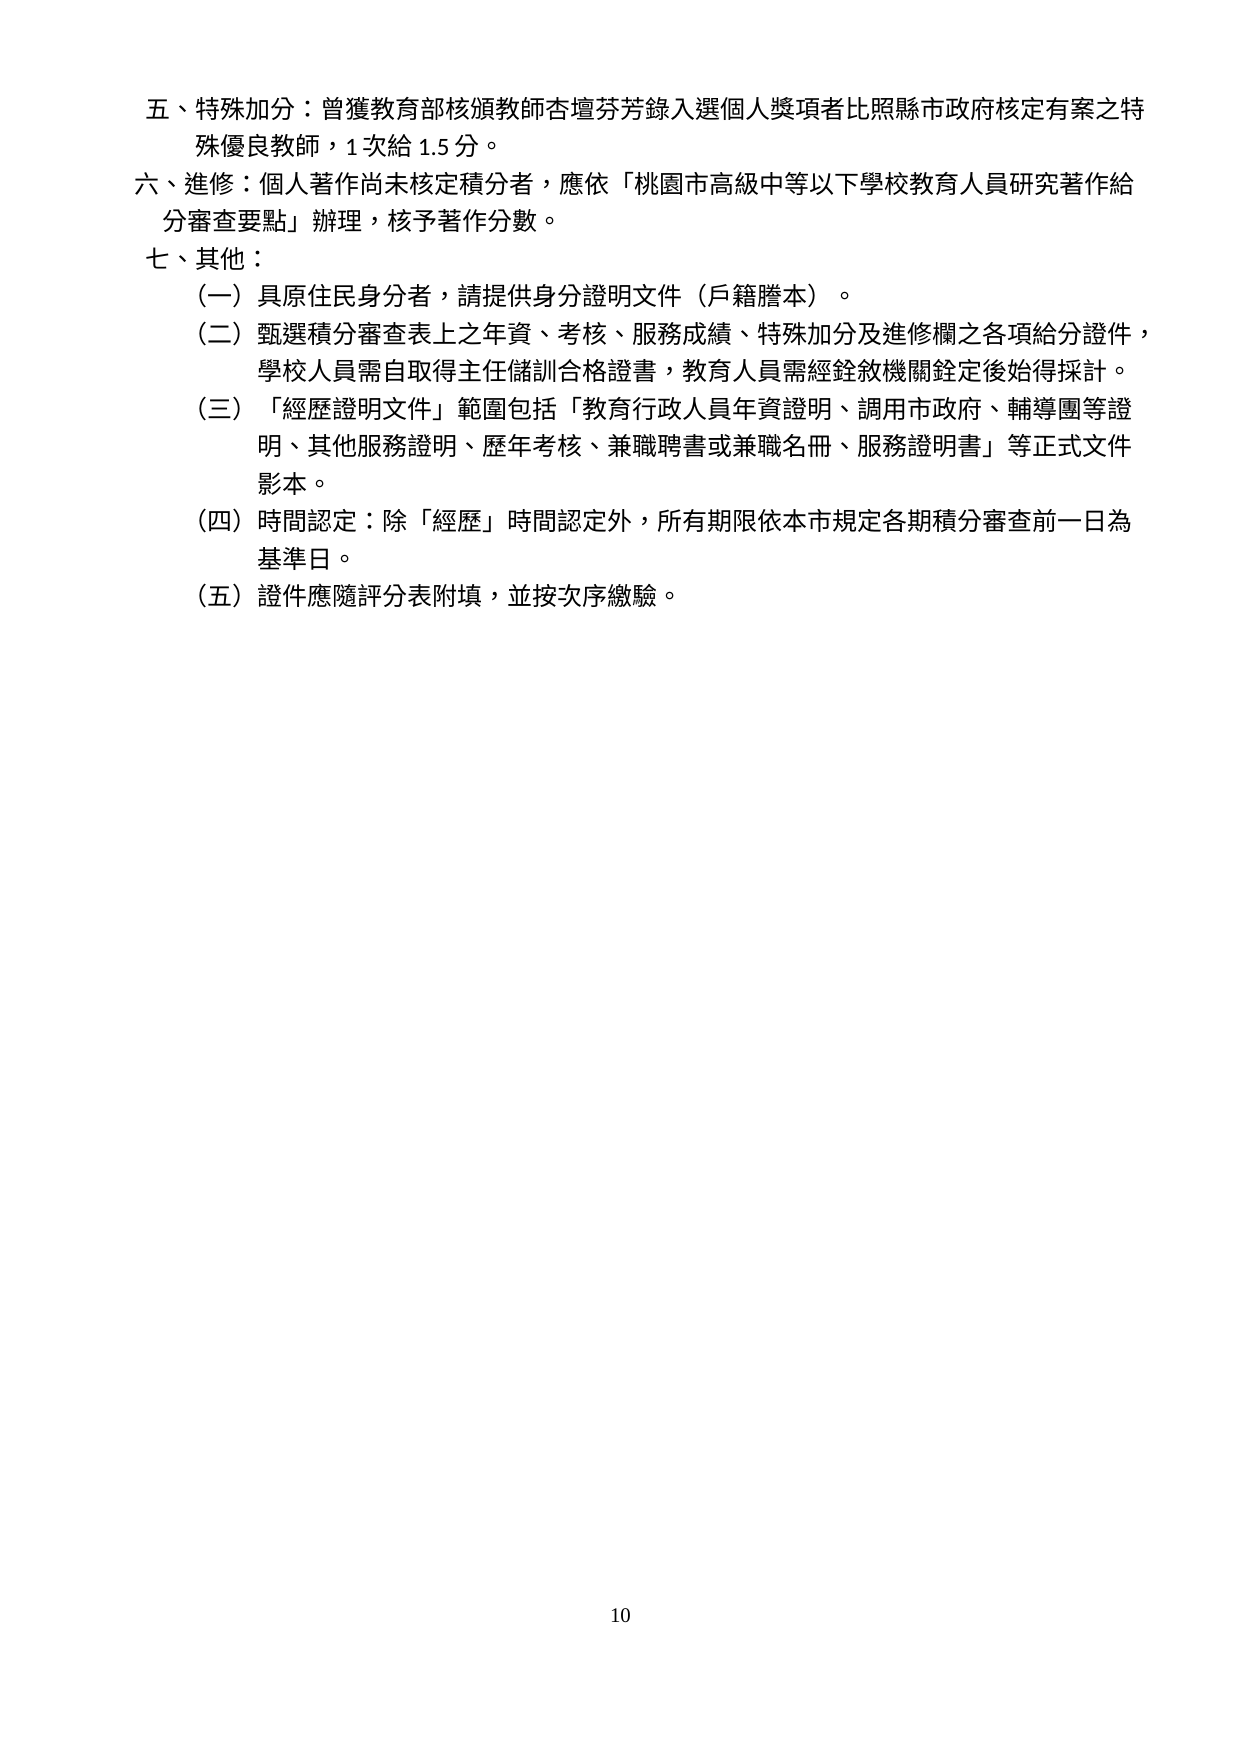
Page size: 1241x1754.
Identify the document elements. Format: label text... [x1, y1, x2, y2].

text （三）「經歷證明文件」範圍包括「教育行政人員年資證明、調用市政府、輔導團等證明、其他服務證明、歷年考核、兼職聘書或兼職名冊、服務證明書」等正式文件影本。 [182, 389, 1152, 501]
text （五）證件應隨評分表附填，並按次序繳驗。 [182, 576, 1152, 614]
text 六、進修：個人著作尚未核定積分者，應依「桃園市高級中等以下學校教育人員研究著作給 [123, 164, 1152, 201]
text 分審查要點」辦理，核予著作分數。 [123, 201, 1152, 239]
text 五、特殊加分：曾獲教育部核頒教師杏壇芬芳錄入選個人獎項者比照縣市政府核定有案之特殊優良教師，1次給1.5分。 [145, 89, 1152, 164]
text 七、其他： [145, 239, 1152, 276]
text （一）具原住民身分者，請提供身分證明文件（戶籍謄本）。 [182, 276, 1152, 314]
text （二）甄選積分審查表上之年資、考核、服務成績、特殊加分及進修欄之各項給分證件，學校人員需自取得主任儲訓合格證書，教育人員需經銓敘機關銓定後始得採計。 [182, 314, 1152, 389]
text （四）時間認定：除「經歷」時間認定外，所有期限依本市規定各期積分審查前一日為基準日。 [182, 501, 1152, 576]
